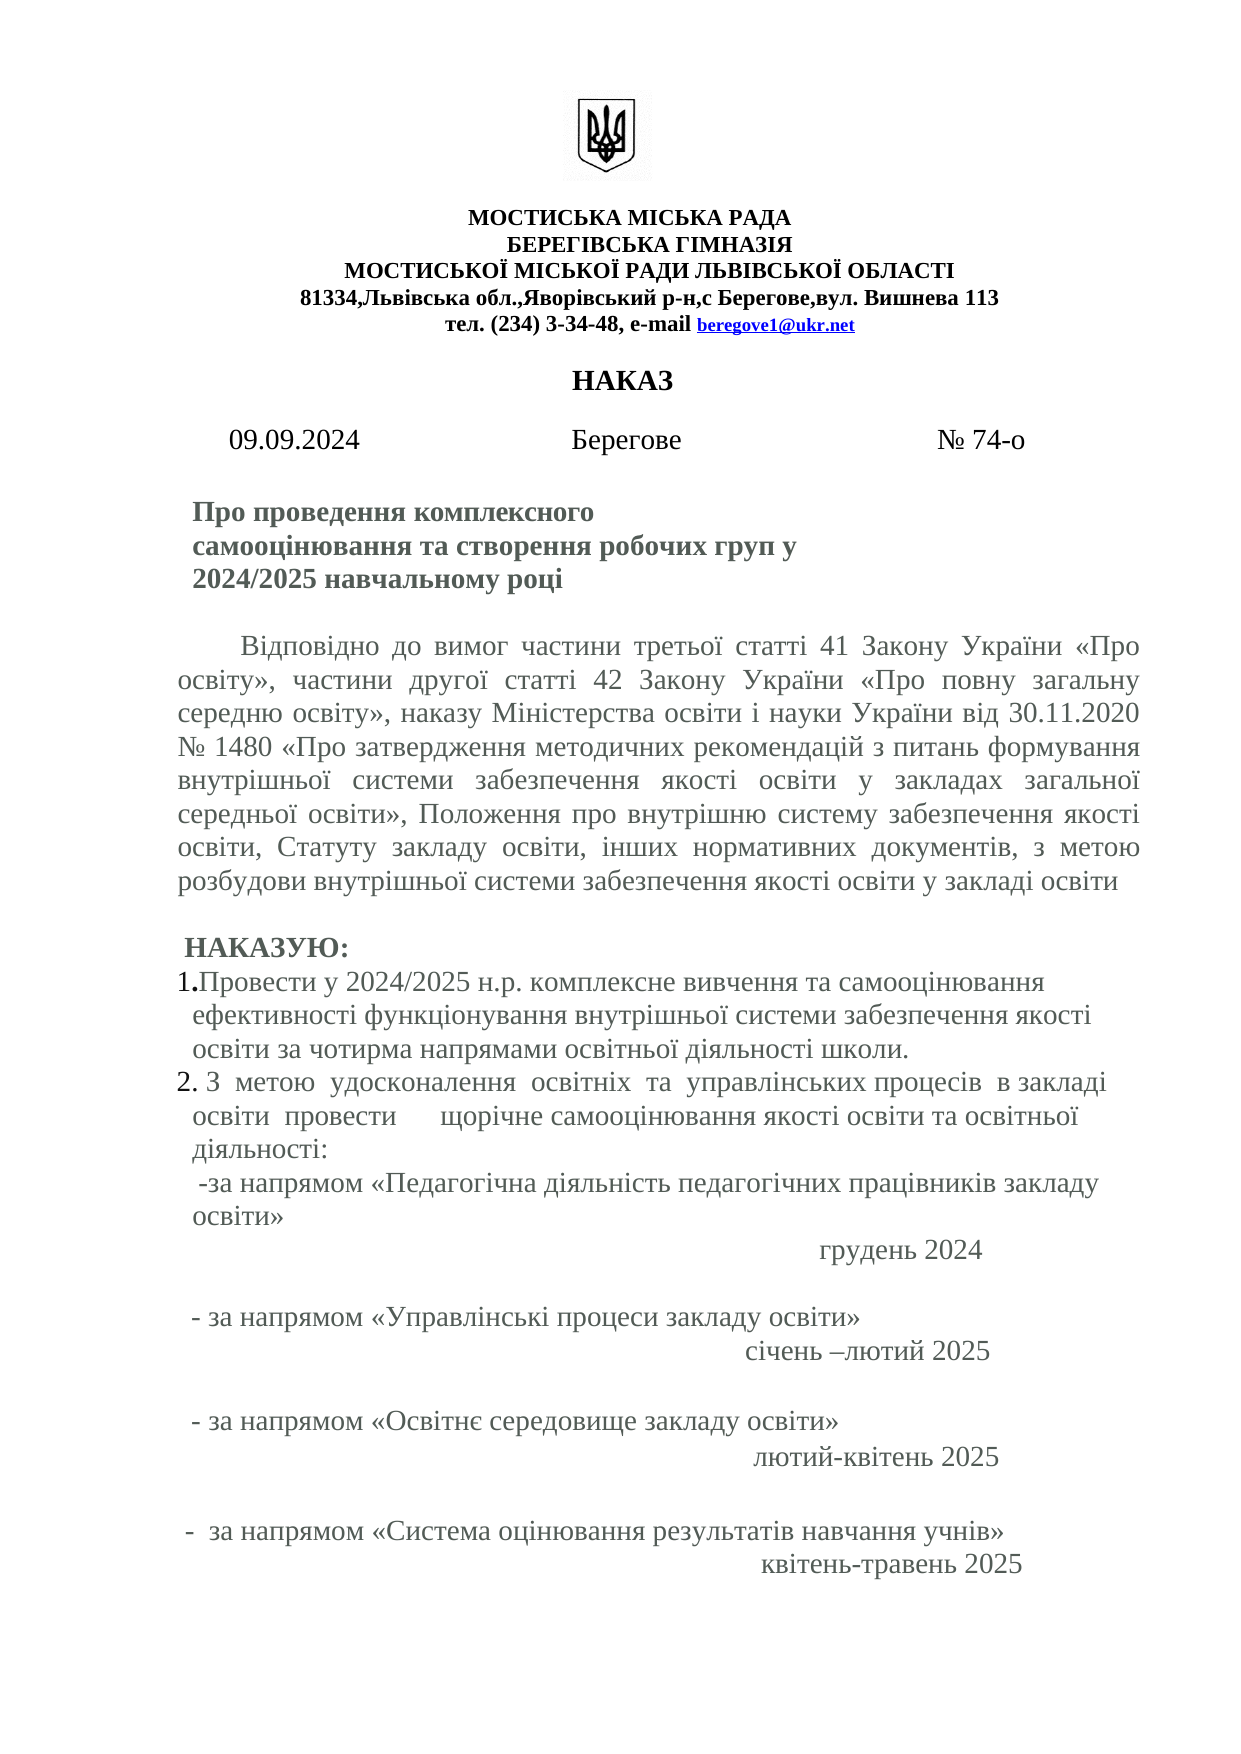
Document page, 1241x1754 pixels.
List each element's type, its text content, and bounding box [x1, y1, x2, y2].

text - за напрямом «Управлінські процеси закладу освіти» [154, 1299, 1141, 1333]
text НАКАЗУЮ: [148, 930, 1152, 964]
text - за напрямом «Система оцінювання результатів навчання учнів» [163, 1513, 1152, 1546]
text - за напрямом «Освітнє середовище закладу освіти» [154, 1400, 1141, 1439]
text квітень-травень 2025 [192, 1546, 1152, 1580]
text лютий-квітень 2025 [162, 1439, 1152, 1473]
text -за напрямом «Педагогічна діяльність педагогічних працівників закладу освіти» [154, 1165, 1141, 1232]
text НАКАЗ [251, 363, 1152, 396]
text січень –лютий 2025 [154, 1333, 1141, 1366]
text тел. (234) 3-34-48, e-mail beregove1@ukr.net [148, 310, 1152, 336]
text 09.09.2024 Берегове № 74-о [192, 422, 1152, 456]
text 81334,Львівська обл.,Яворівський р-н,с Берегове,вул. Вишнева 113 [148, 283, 1152, 310]
text БЕРЕГІВСЬКА ГІМНАЗІЯ [148, 231, 1152, 257]
text 1.Провести у 2024/2025 н.р. комплексне вивчення та самооцінювання ефективності функціонування внутрішньої системи забезпечення якості освіти за чотирма напрямами освітньої діяльності школи. [154, 964, 1152, 1064]
text МОСТИСЬКОЇ МІСЬКОЇ РАДИ ЛЬВІВСЬКОЇ ОБЛАСТІ [148, 257, 1152, 283]
text Про проведення комплексного [192, 494, 842, 528]
text 2. З метою удосконалення освітніх та управлінських процесів в закладі освіти провести щорічне самооцінювання якості освіти та освітньої діяльності: [154, 1064, 1140, 1165]
text МОСТИСЬКА МІСЬКА РАДА [148, 204, 1152, 231]
text Відповідно до вимог частини третьої статті 41 Закону України «Про освіту», частини другої статті 42 Закону України «Про повну загальну середню освіту», наказу Міністерства освіти і науки України від 30.11.2020 № 1480 «Про затвердження методичних рекомендацій з питань формування внутрішньої системи забезпечення якості освіти у закладах загальної середньої освіти», Положення про внутрішню систему забезпечення якості освіти, Статуту закладу освіти, інших нормативних документів, з метою розбудови внутрішньої системи забезпечення якості освіти у закладі освіти [177, 628, 1141, 897]
picture [562, 88, 653, 181]
text грудень 2024 [192, 1232, 1141, 1266]
text самооцінювання та створення робочих груп у 2024/2025 навчальному році [192, 528, 842, 595]
